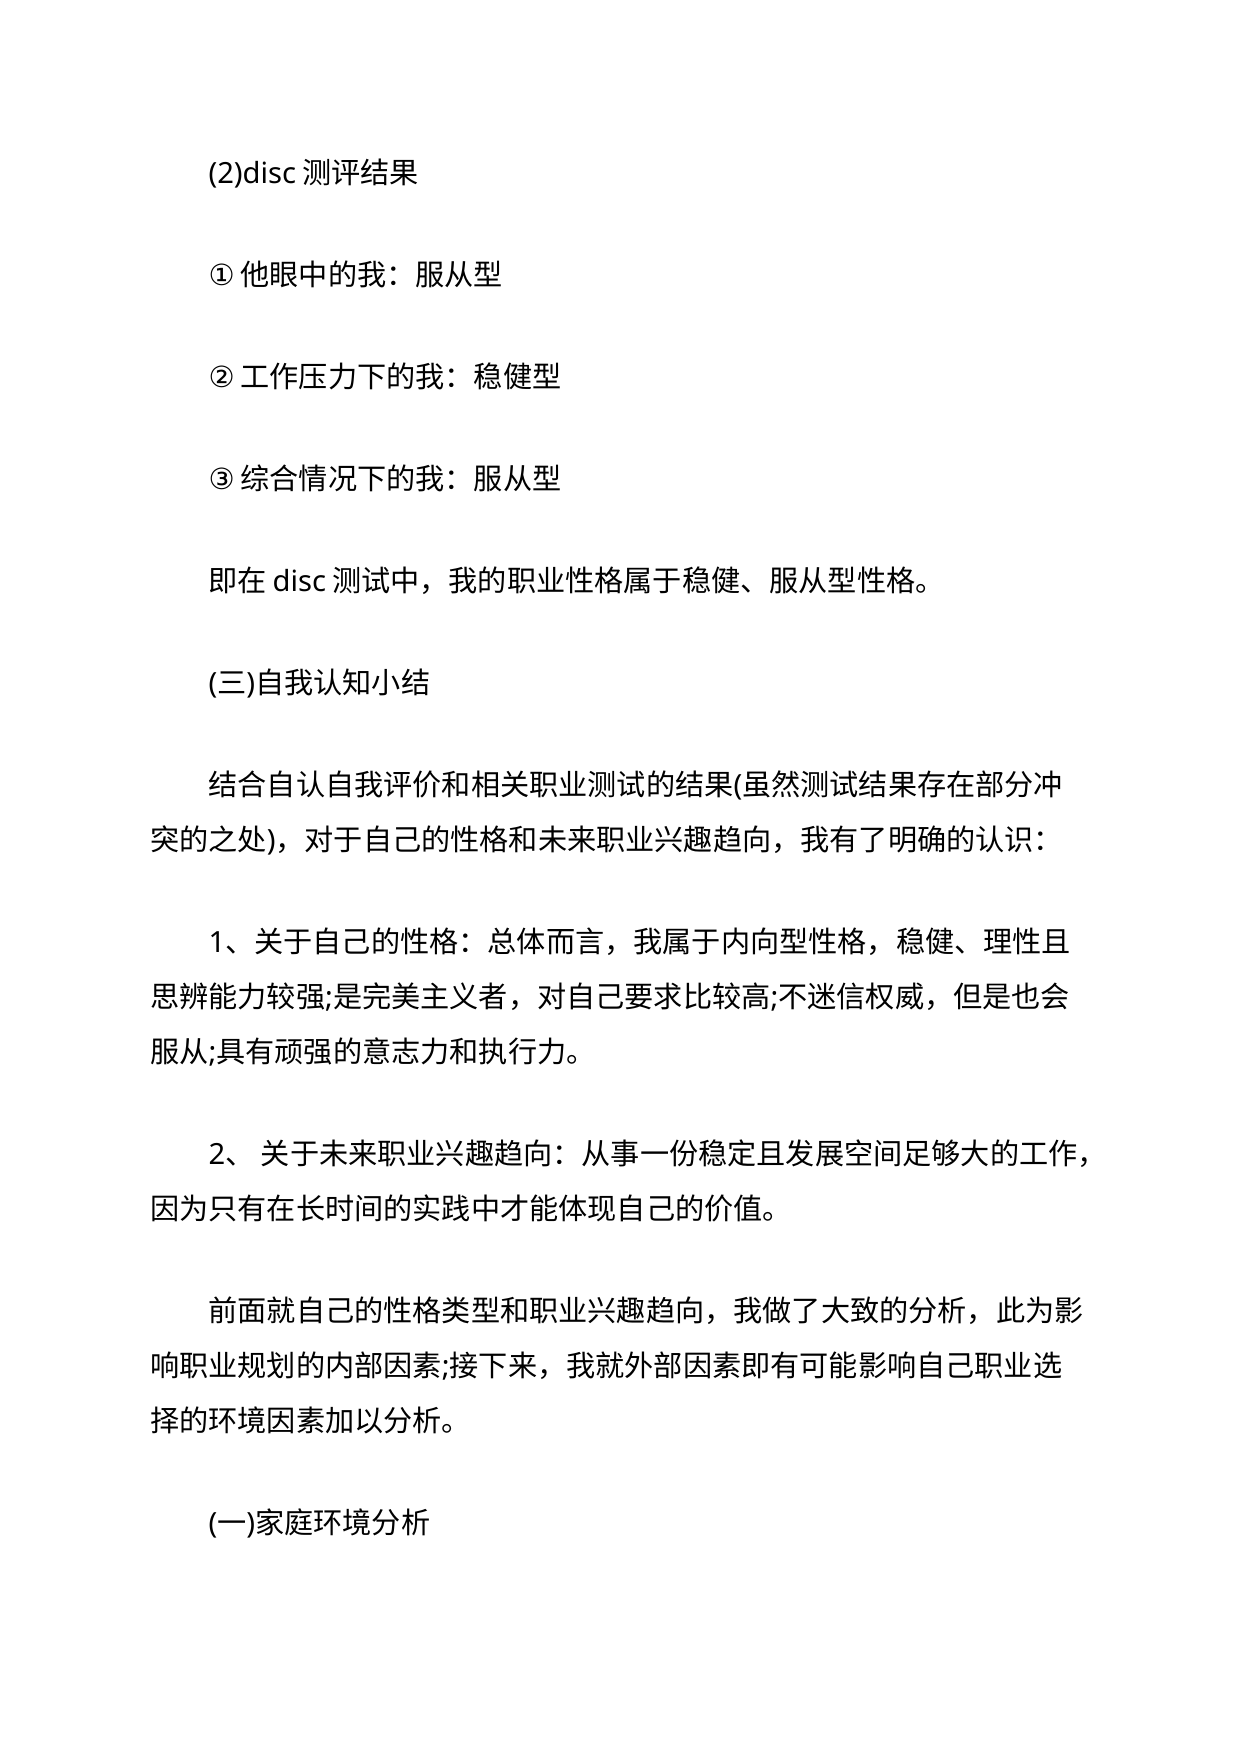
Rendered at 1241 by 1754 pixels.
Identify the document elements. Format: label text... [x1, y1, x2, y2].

text 结合自认自我评价和相关职业测试的结果(虽然测试结果存在部分冲突的之处)，对于自己的性格和未来职业兴趣趋向，我有了明确的认识： [150, 762, 1090, 859]
text (三)自我认知小结 [150, 660, 1090, 702]
text ③综合情况下的我：服从型 [150, 456, 1090, 498]
text 前面就自己的性格类型和职业兴趣趋向，我做了大致的分析，此为影响职业规划的内部因素;接下来，我就外部因素即有可能影响自己职业选择的环境因素加以分析。 [150, 1288, 1090, 1440]
text 即在disc测试中，我的职业性格属于稳健、服从型性格。 [150, 558, 1090, 600]
text ②工作压力下的我：稳健型 [150, 354, 1090, 396]
text 2、 关于未来职业兴趣趋向：从事一份稳定且发展空间足够大的工作，因为只有在长时间的实践中才能体现自己的价值。 [150, 1131, 1090, 1228]
text ①他眼中的我：服从型 [150, 252, 1090, 294]
text (2)disc测评结果 [150, 150, 1090, 192]
text (一)家庭环境分析 [150, 1499, 1090, 1542]
text 1、关于自己的性格：总体而言，我属于内向型性格，稳健、理性且思辨能力较强;是完美主义者，对自己要求比较高;不迷信权威，但是也会服从;具有顽强的意志力和执行力。 [150, 919, 1090, 1071]
